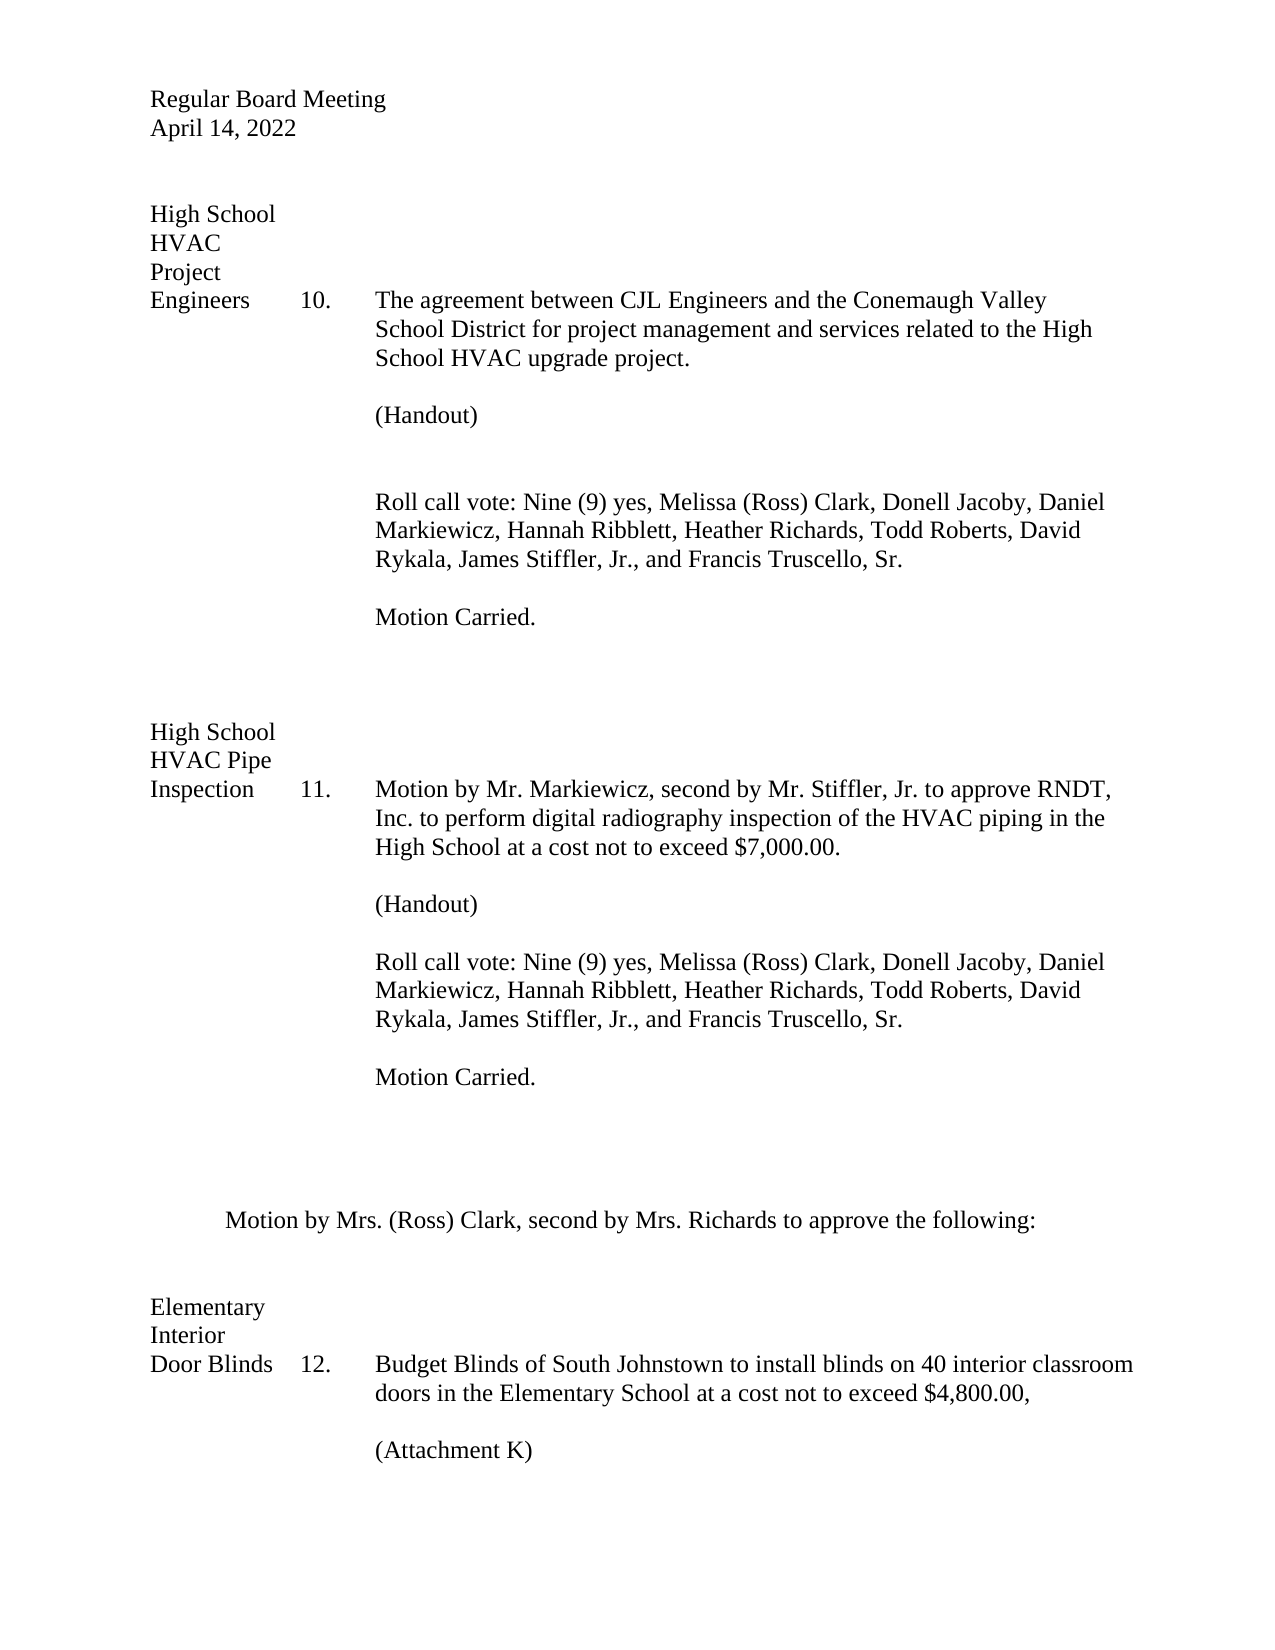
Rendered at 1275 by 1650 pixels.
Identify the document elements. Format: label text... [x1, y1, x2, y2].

text Door Blinds 12. Budget Blinds of South Johnstown to install blinds on 40 interior classroom [150, 1349, 1144, 1378]
text Motion Carried. [150, 1062, 1144, 1091]
text (Attachment K) [150, 1436, 1144, 1464]
text Inc. to perform digital radiography inspection of the HVAC piping in the [150, 803, 1144, 832]
text Engineers 10. The agreement between CJL Engineers and the Conemaugh Valley [150, 286, 1144, 314]
text Rykala, James Stiffler, Jr., and Francis Truscello, Sr. [150, 544, 1144, 573]
text Motion by Mrs. (Ross) Clark, second by Mrs. Richards to approve the following: [150, 1206, 1144, 1234]
text High School [150, 199, 1144, 228]
text Elementary [150, 1292, 1144, 1321]
text Regular Board Meeting [150, 84, 1144, 113]
text High School [150, 717, 1144, 746]
text Markiewicz, Hannah Ribblett, Heather Richards, Todd Roberts, David [150, 516, 1144, 544]
text High School at a cost not to exceed $7,000.00. [150, 832, 1144, 861]
text Interior [150, 1321, 1144, 1349]
text School District for project management and services related to the High [150, 314, 1144, 343]
text Motion Carried. [150, 602, 1144, 631]
text (Handout) [150, 889, 1144, 918]
text Rykala, James Stiffler, Jr., and Francis Truscello, Sr. [150, 1004, 1144, 1033]
text Roll call vote: Nine (9) yes, Melissa (Ross) Clark, Donell Jacoby, Daniel [150, 947, 1144, 976]
text HVAC Pipe [150, 746, 1144, 774]
text doors in the Elementary School at a cost not to exceed $4,800.00, [150, 1378, 1144, 1407]
text HVAC [150, 228, 1144, 257]
text April 14, 2022 [150, 113, 1144, 142]
text Project [150, 257, 1144, 286]
text Inspection 11. Motion by Mr. Markiewicz, second by Mr. Stiffler, Jr. to approve RNDT, [150, 774, 1144, 803]
text School HVAC upgrade project. [150, 343, 1144, 372]
text Roll call vote: Nine (9) yes, Melissa (Ross) Clark, Donell Jacoby, Daniel [150, 487, 1144, 516]
text Markiewicz, Hannah Ribblett, Heather Richards, Todd Roberts, David [150, 976, 1144, 1004]
text (Handout) [150, 401, 1144, 429]
